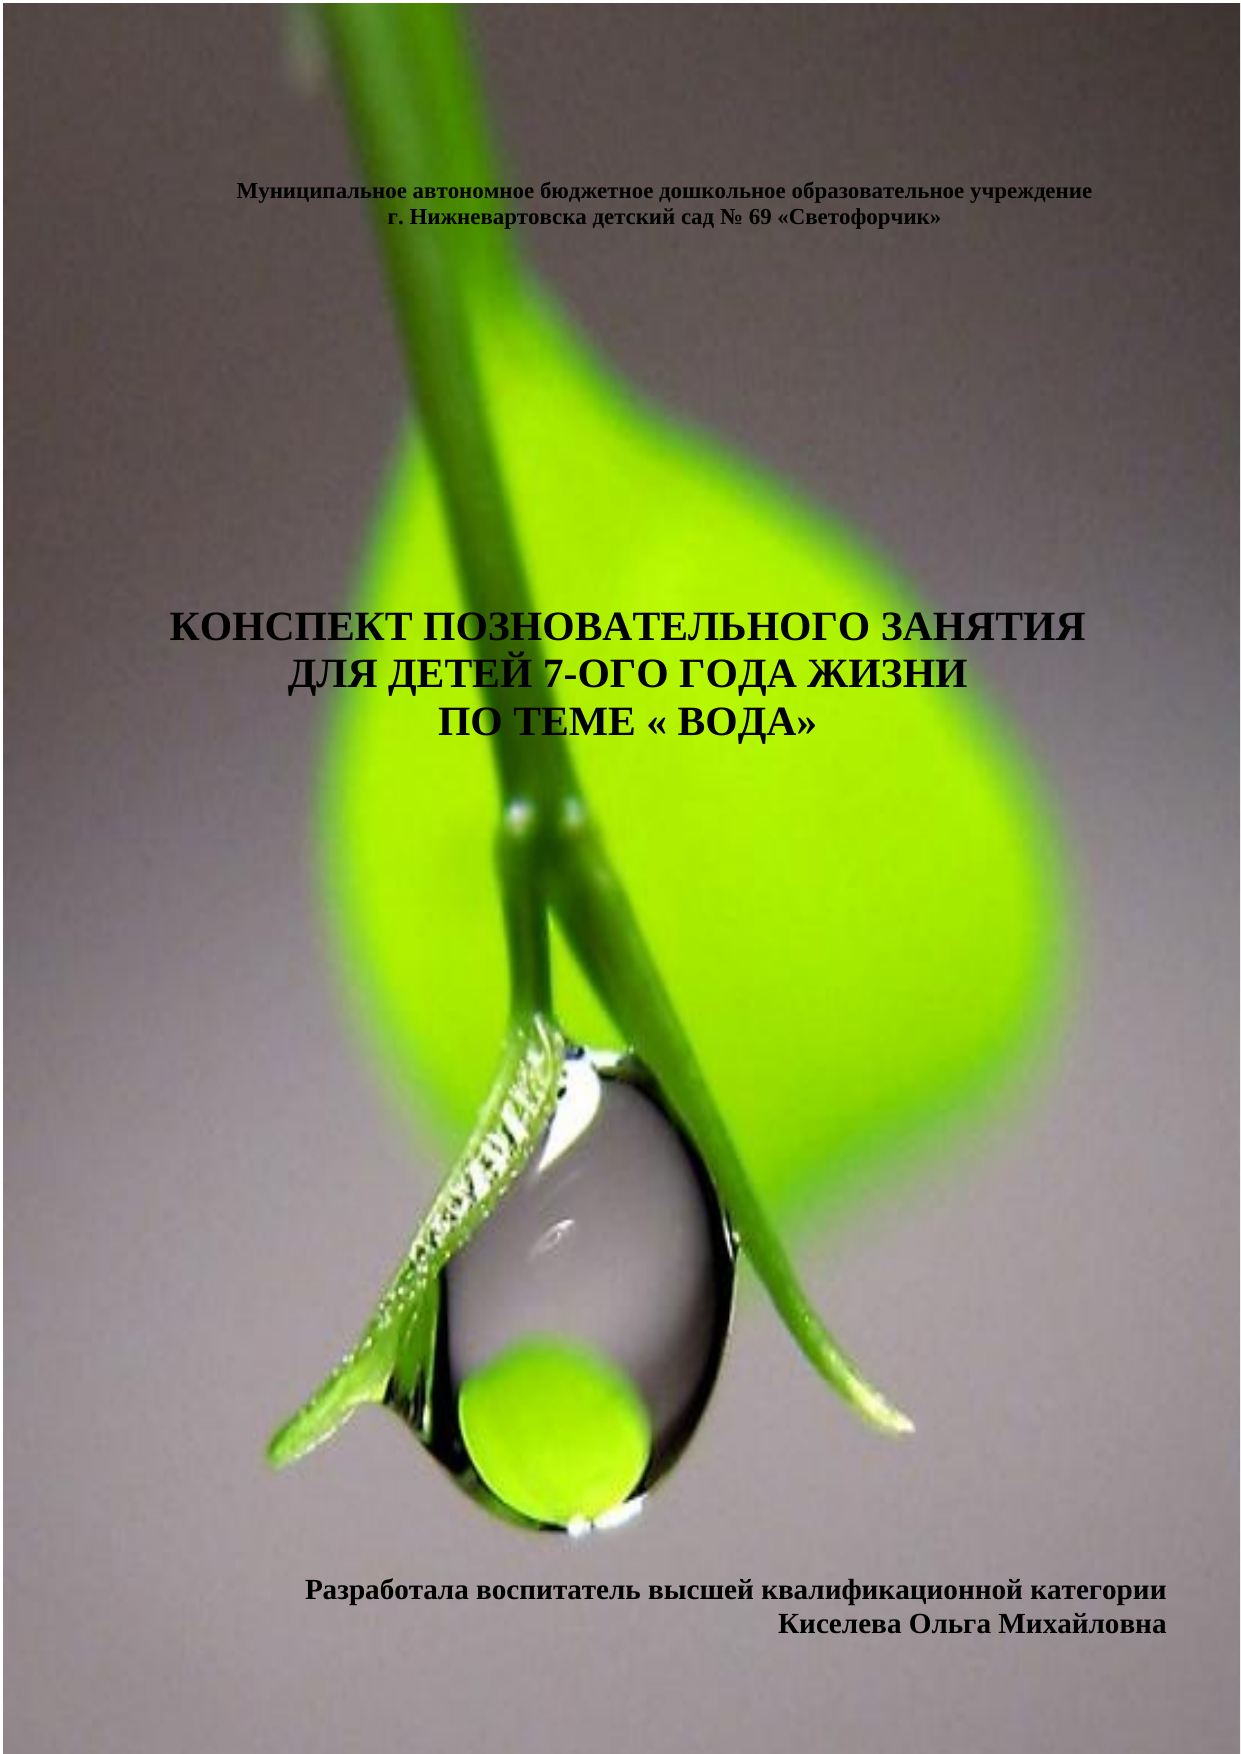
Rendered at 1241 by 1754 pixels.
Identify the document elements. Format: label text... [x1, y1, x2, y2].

text Муниципальное автономное бюджетное дошкольное образовательное учреждение [89, 177, 1167, 203]
text ДЛЯ ДЕТЕЙ 7-ОГО ГОДА ЖИЗНИ [89, 649, 1167, 697]
text ПО ТЕМЕ « ВОДА» [89, 697, 1167, 745]
text Киселева Ольга Михайловна [89, 1606, 1167, 1639]
text КОНСПЕКТ ПОЗНОВАТЕЛЬНОГО ЗАНЯТИЯ [89, 601, 1167, 649]
text Разработала воспитатель высшей квалификационной категории [89, 1572, 1167, 1606]
picture [3, 3, 1241, 1754]
text г. Нижневартовска детский сад № 69 «Светофорчик» [89, 203, 1167, 229]
